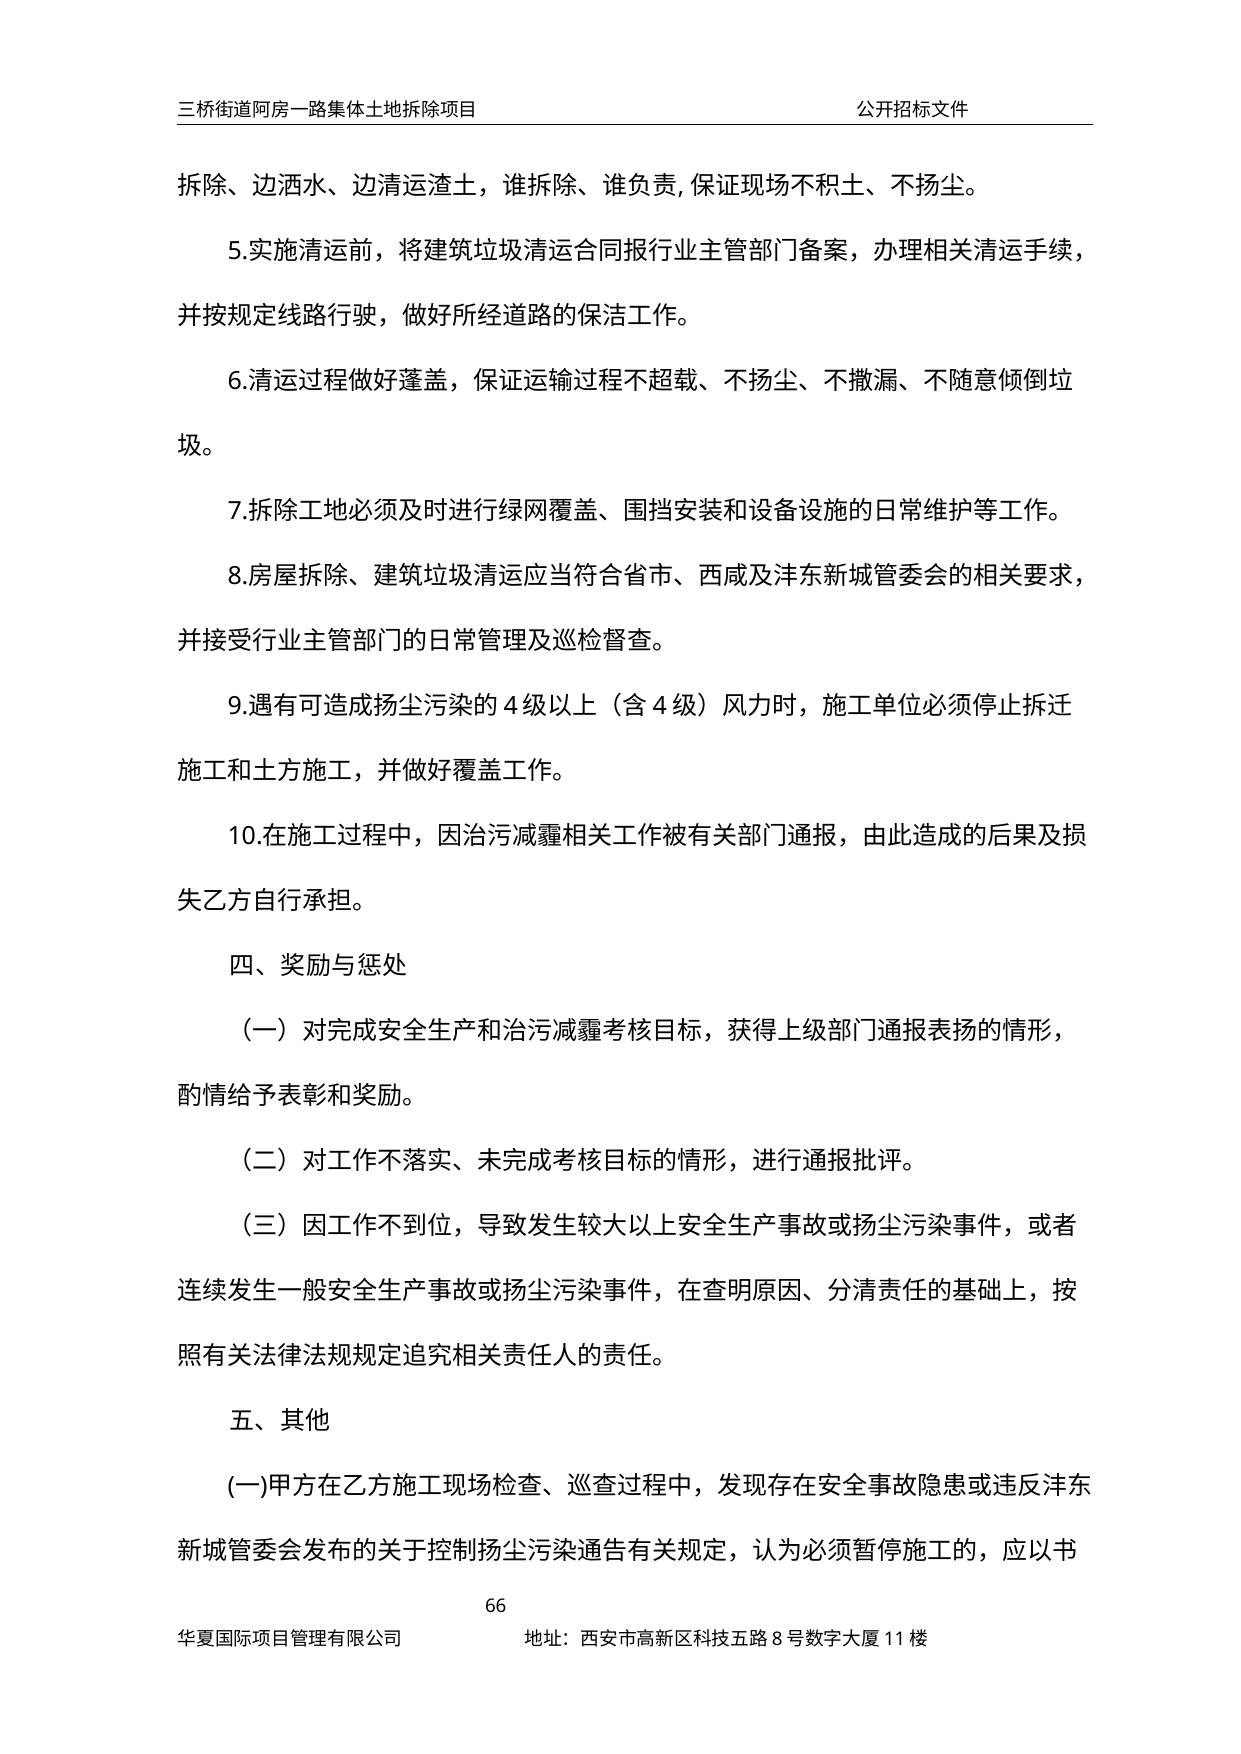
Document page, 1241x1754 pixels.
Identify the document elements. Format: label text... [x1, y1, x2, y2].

text 四、奖励与惩处 [177, 931, 1093, 996]
text （二）对工作不落实、未完成考核目标的情形，进行通报批评。 [177, 1126, 1093, 1191]
text （三）因工作不到位，导致发生较大以上安全生产事故或扬尘污染事件，或者连续发生一般安全生产事故或扬尘污染事件，在查明原因、分清责任的基础上，按照有关法律法规规定追究相关责任人的责任。 [177, 1191, 1093, 1386]
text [177, 1451, 1093, 1581]
text 9.遇有可造成扬尘污染的4级以上（含4级）风力时，施工单位必须停止拆迁施工和土方施工，并做好覆盖工作。 [177, 671, 1093, 801]
text 5.实施清运前，将建筑垃圾清运合同报行业主管部门备案，办理相关清运手续，并按规定线路行驶，做好所经道路的保洁工作。 [177, 216, 1093, 346]
text 7.拆除工地必须及时进行绿网覆盖、围挡安装和设备设施的日常维护等工作。 [177, 476, 1093, 541]
text 10.在施工过程中，因治污减霾相关工作被有关部门通报，由此造成的后果及损失乙方自行承担。 [177, 801, 1093, 931]
text 8.房屋拆除、建筑垃圾清运应当符合省市、西咸及沣东新城管委会的相关要求，并接受行业主管部门的日常管理及巡检督查。 [177, 541, 1093, 671]
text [177, 151, 1093, 216]
text 6.清运过程做好蓬盖，保证运输过程不超载、不扬尘、不撒漏、不随意倾倒垃圾。 [177, 346, 1093, 476]
text 五、其他 [177, 1386, 1093, 1451]
text （一）对完成安全生产和治污减霾考核目标，获得上级部门通报表扬的情形，酌情给予表彰和奖励。 [177, 996, 1093, 1126]
